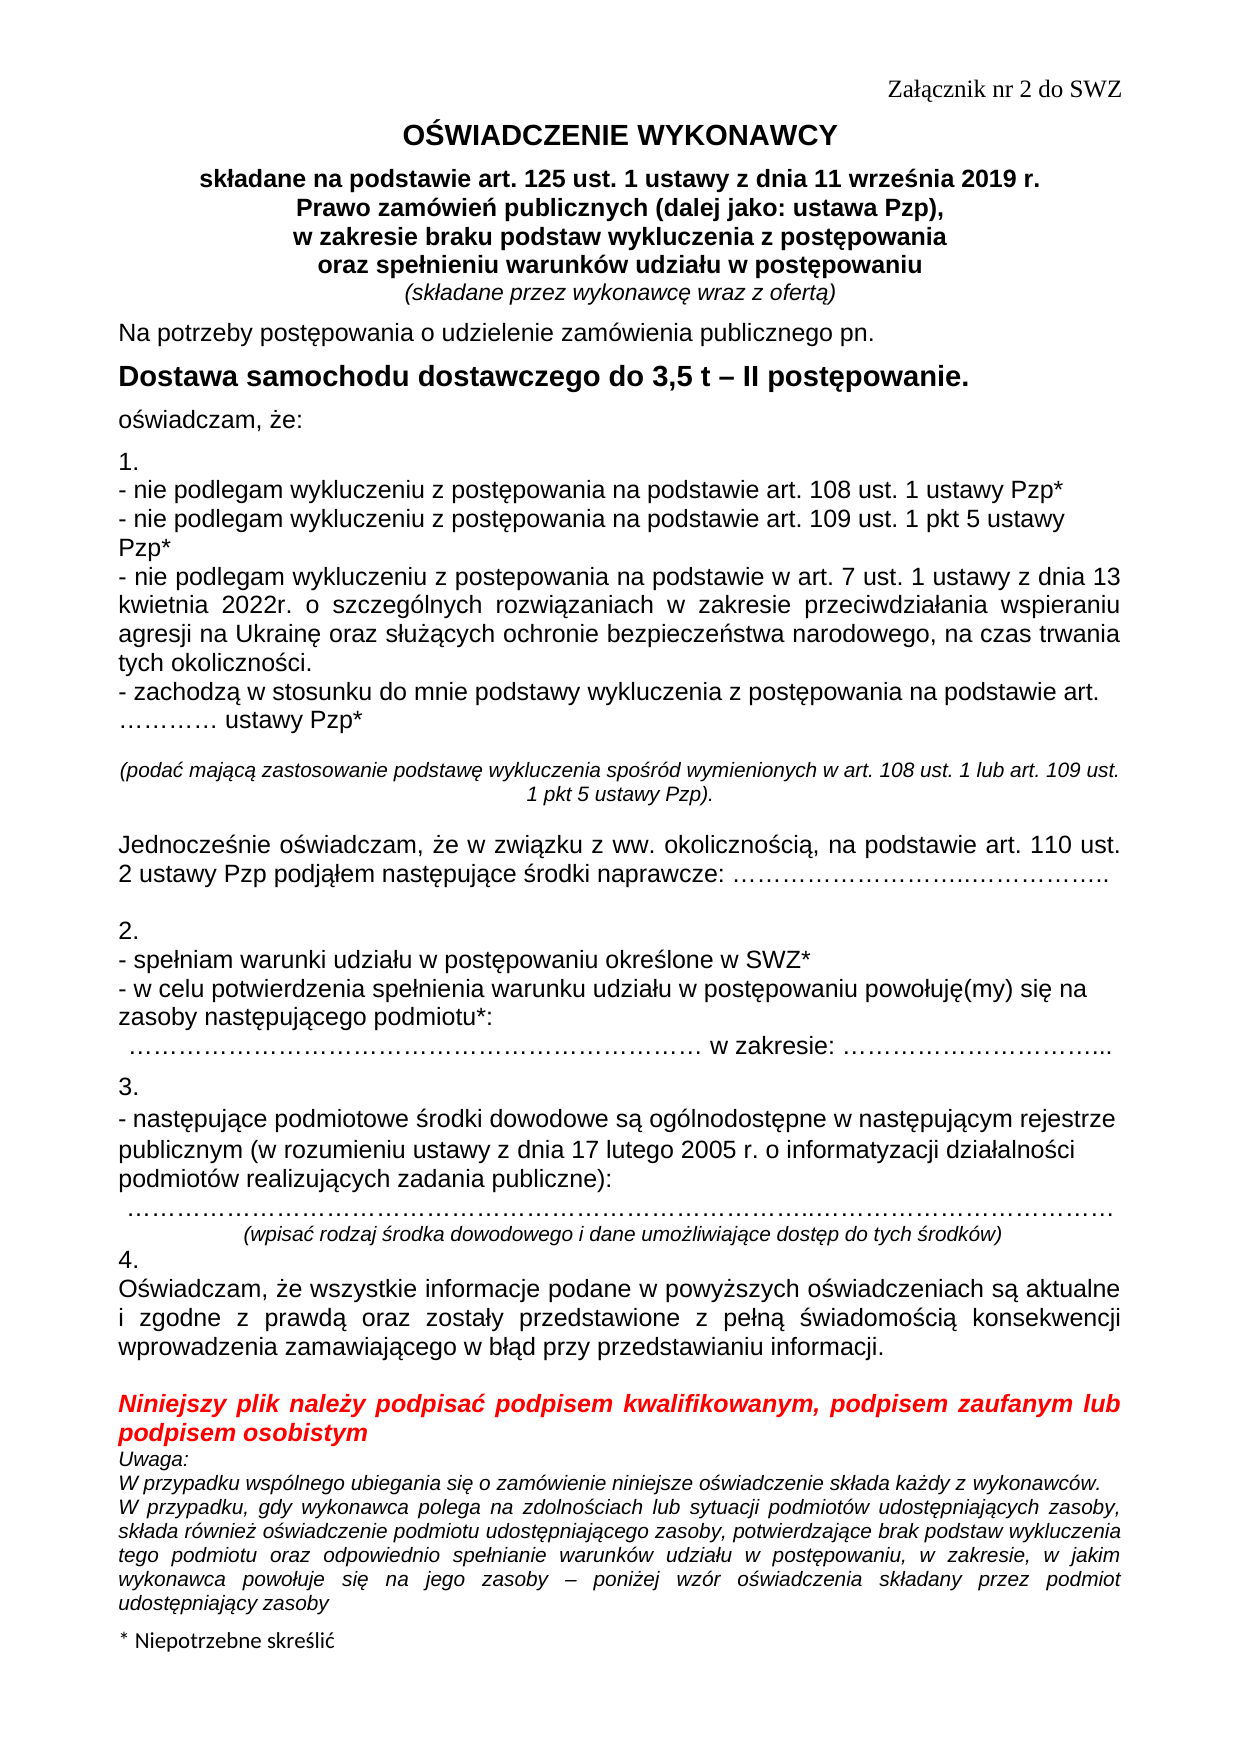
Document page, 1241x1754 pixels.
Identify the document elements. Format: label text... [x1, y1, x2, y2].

text Oświadczam, że wszystkie informacje podane w powyższych oświadczeniach są aktualne i zgodne z prawdą oraz zostały przedstawione z pełną świadomością konsekwencji wprowadzenia zamawiającego w błąd przy przedstawianiu informacji. [118, 1274, 1122, 1360]
text ………………………………………………………………………..……………………………… [118, 1193, 1122, 1221]
text - nie podlegam wykluczeniu z postępowania na podstawie art. 109 ust. 1 pkt 5 ustawy Pzp* [118, 504, 1122, 562]
text Prawo zamówień publicznych (dalej jako: ustawa Pzp), [118, 193, 1122, 222]
text Uwaga: [118, 1447, 1122, 1471]
text w zakresie braku podstaw wykluczenia z postępowania [118, 222, 1122, 250]
text W przypadku wspólnego ubiegania się o zamówienie niniejsze oświadczenie składa każdy z wykonawców. [118, 1471, 1122, 1494]
text - następujące podmiotowe środki dowodowe są ogólnodostępne w następującym rejestrze publicznym (w rozumieniu ustawy z dnia 17 lutego 2005 r. o informatyzacji działalności podmiotów realizujących zadania publiczne): [118, 1101, 1122, 1193]
text OŚWIADCZENIE WYKONAWCY [118, 118, 1122, 152]
text (składane przez wykonawcę wraz z ofertą) [118, 279, 1122, 306]
text - nie podlegam wykluczeniu z postepowania na podstawie w art. 7 ust. 1 ustawy z dnia 13 kwietnia 2022r. o szczególnych rozwiązaniach w zakresie przeciwdziałania wspieraniu agresji na Ukrainę oraz służących ochronie bezpieczeństwa narodowego, na czas trwania tych okoliczności. [118, 562, 1122, 677]
text W przypadku, gdy wykonawca polega na zdolnościach lub sytuacji podmiotów udostępniających zasoby, składa również oświadczenie podmiotu udostępniającego zasoby, potwierdzające brak podstaw wykluczenia tego podmiotu oraz odpowiednio spełnianie warunków udziału w postępowaniu, w zakresie, w jakim wykonawca powołuje się na jego zasoby – poniżej wzór oświadczenia składany przez podmiot udostępniający zasoby [118, 1494, 1122, 1614]
text - nie podlegam wykluczeniu z postępowania na podstawie art. 108 ust. 1 ustawy Pzp* [118, 475, 1122, 504]
text Jednocześnie oświadczam, że w związku z ww. okolicznością, na podstawie art. 110 ust. 2 ustawy Pzp podjąłem następujące środki naprawcze: ………………………..…………….. [118, 830, 1122, 887]
text - w celu potwierdzenia spełnienia warunku udziału w postępowaniu powołuję(my) się na zasoby następującego podmiotu*: [118, 974, 1122, 1031]
text …………………………………………………………… w zakresie: …………………………... [118, 1031, 1122, 1060]
text Dostawa samochodu dostawczego do 3,5 t – II postępowanie. [118, 359, 1122, 393]
text 4. [118, 1245, 1122, 1274]
text 2. [118, 916, 1122, 945]
text - spełniam warunki udziału w postępowaniu określone w SWZ* [118, 945, 1122, 974]
text - zachodzą w stosunku do mnie podstawy wykluczenia z postępowania na podstawie art. ………… ustawy Pzp* [118, 677, 1122, 734]
text (podać mającą zastosowanie podstawę wykluczenia spośród wymienionych w art. 108 ust. 1 lub art. 109 ust. 1 pkt 5 ustawy Pzp). [118, 758, 1122, 806]
text Na potrzeby postępowania o udzielenie zamówienia publicznego pn. [118, 318, 1122, 347]
text oraz spełnieniu warunków udziału w postępowaniu [118, 250, 1122, 279]
text 3. [118, 1072, 1122, 1101]
text oświadczam, że: [118, 405, 1122, 434]
text (wpisać rodzaj środka dowodowego i dane umożliwiające dostęp do tych środków) [118, 1221, 1122, 1245]
text Niniejszy plik należy podpisać podpisem kwalifikowanym, podpisem zaufanym lub podpisem osobistym [118, 1389, 1122, 1447]
text 1. [118, 447, 1122, 475]
text składane na podstawie art. 125 ust. 1 ustawy z dnia 11 września 2019 r. [118, 164, 1122, 193]
